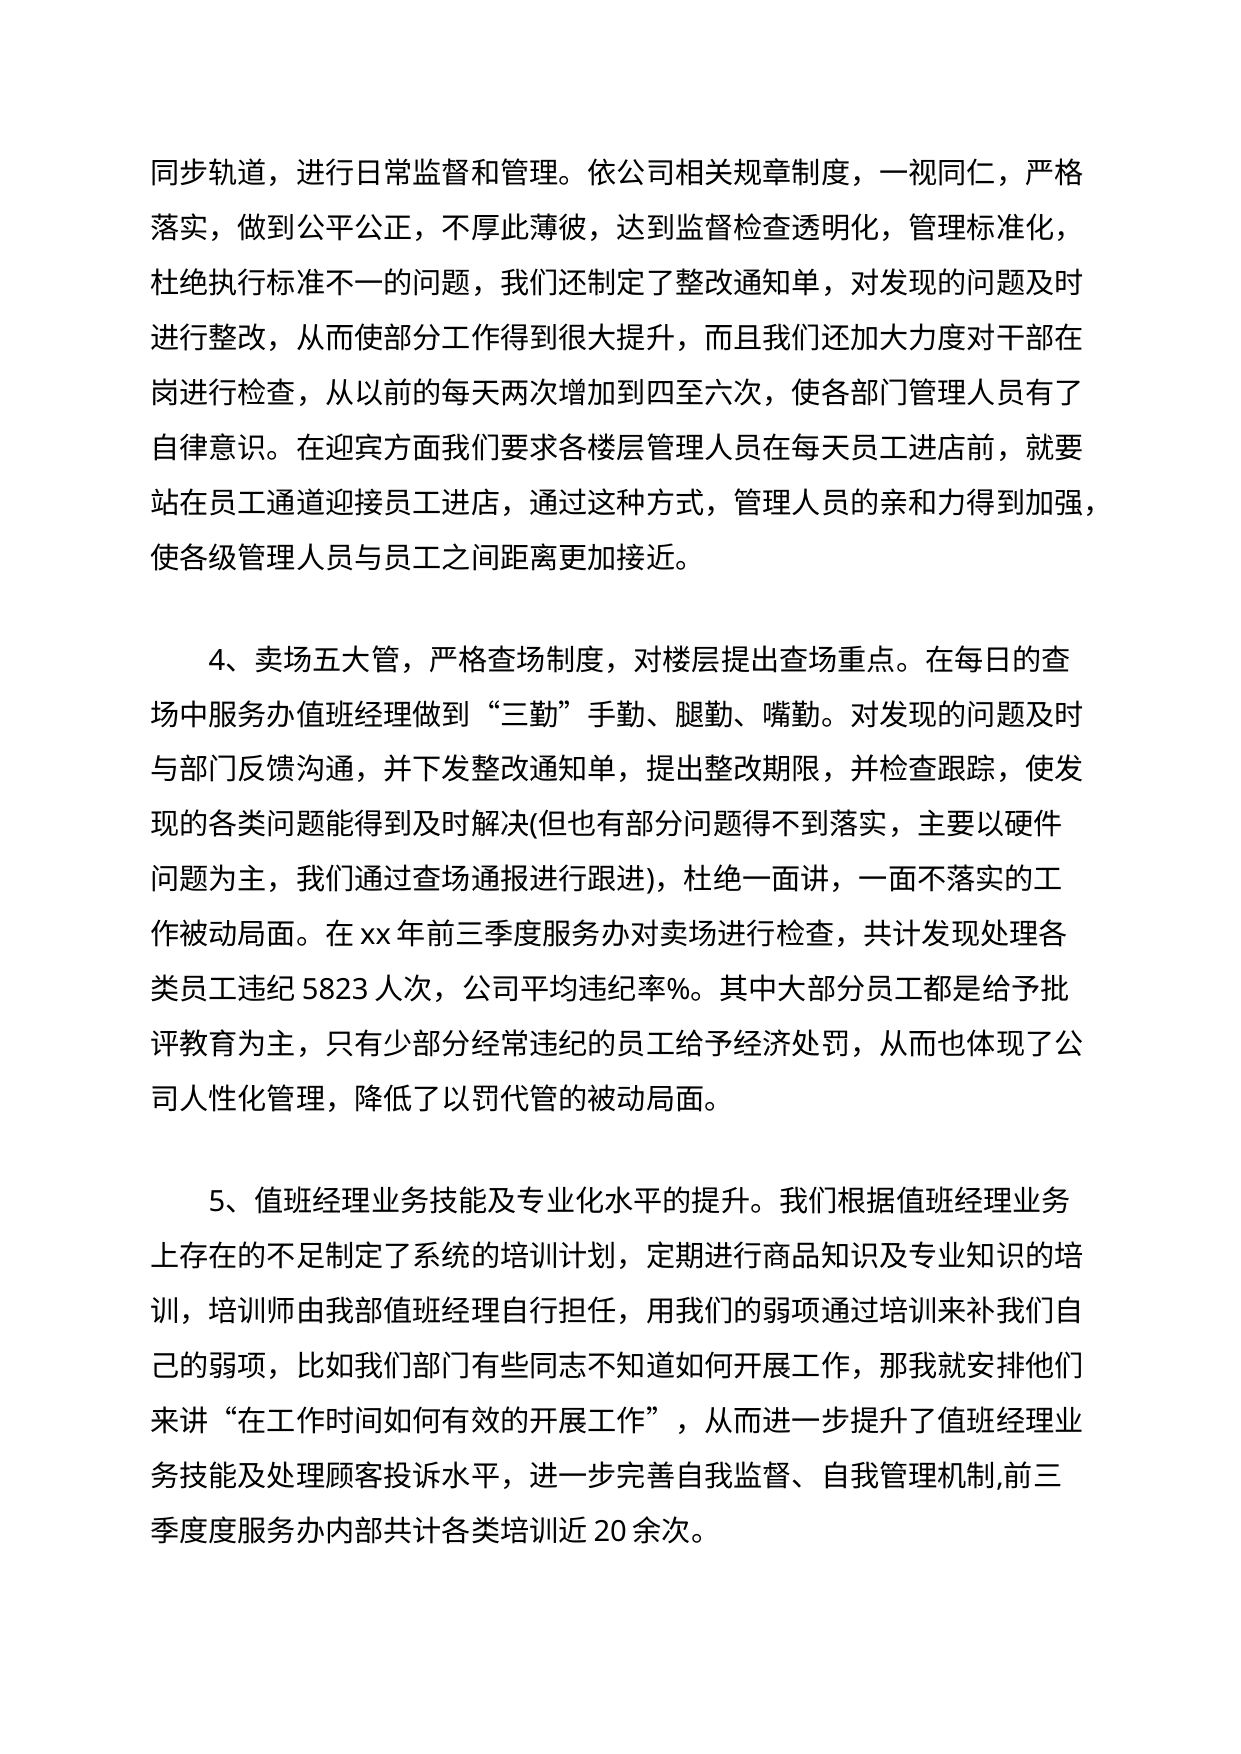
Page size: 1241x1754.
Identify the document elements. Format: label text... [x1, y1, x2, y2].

text 4、卖场五大管，严格查场制度，对楼层提出查场重点。在每日的查场中服务办值班经理做到“三勤”手勤、腿勤、嘴勤。对发现的问题及时与部门反馈沟通，并下发整改通知单，提出整改期限，并检查跟踪，使发现的各类问题能得到及时解决(但也有部分问题得不到落实，主要以硬件问题为主，我们通过查场通报进行跟进)，杜绝一面讲，一面不落实的工作被动局面。在xx年前三季度服务办对卖场进行检查，共计发现处理各类员工违纪5823人次，公司平均违纪率%。其中大部分员工都是给予批评教育为主，只有少部分经常违纪的员工给予经济处罚，从而也体现了公司人性化管理，降低了以罚代管的被动局面。 [150, 636, 1090, 1118]
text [150, 150, 1090, 577]
text 5、值班经理业务技能及专业化水平的提升。我们根据值班经理业务上存在的不足制定了系统的培训计划，定期进行商品知识及专业知识的培训，培训师由我部值班经理自行担任，用我们的弱项通过培训来补我们自己的弱项，比如我们部门有些同志不知道如何开展工作，那我就安排他们来讲“在工作时间如何有效的开展工作”，从而进一步提升了值班经理业务技能及处理顾客投诉水平，进一步完善自我监督、自我管理机制,前三季度度服务办内部共计各类培训近20余次。 [150, 1177, 1090, 1549]
